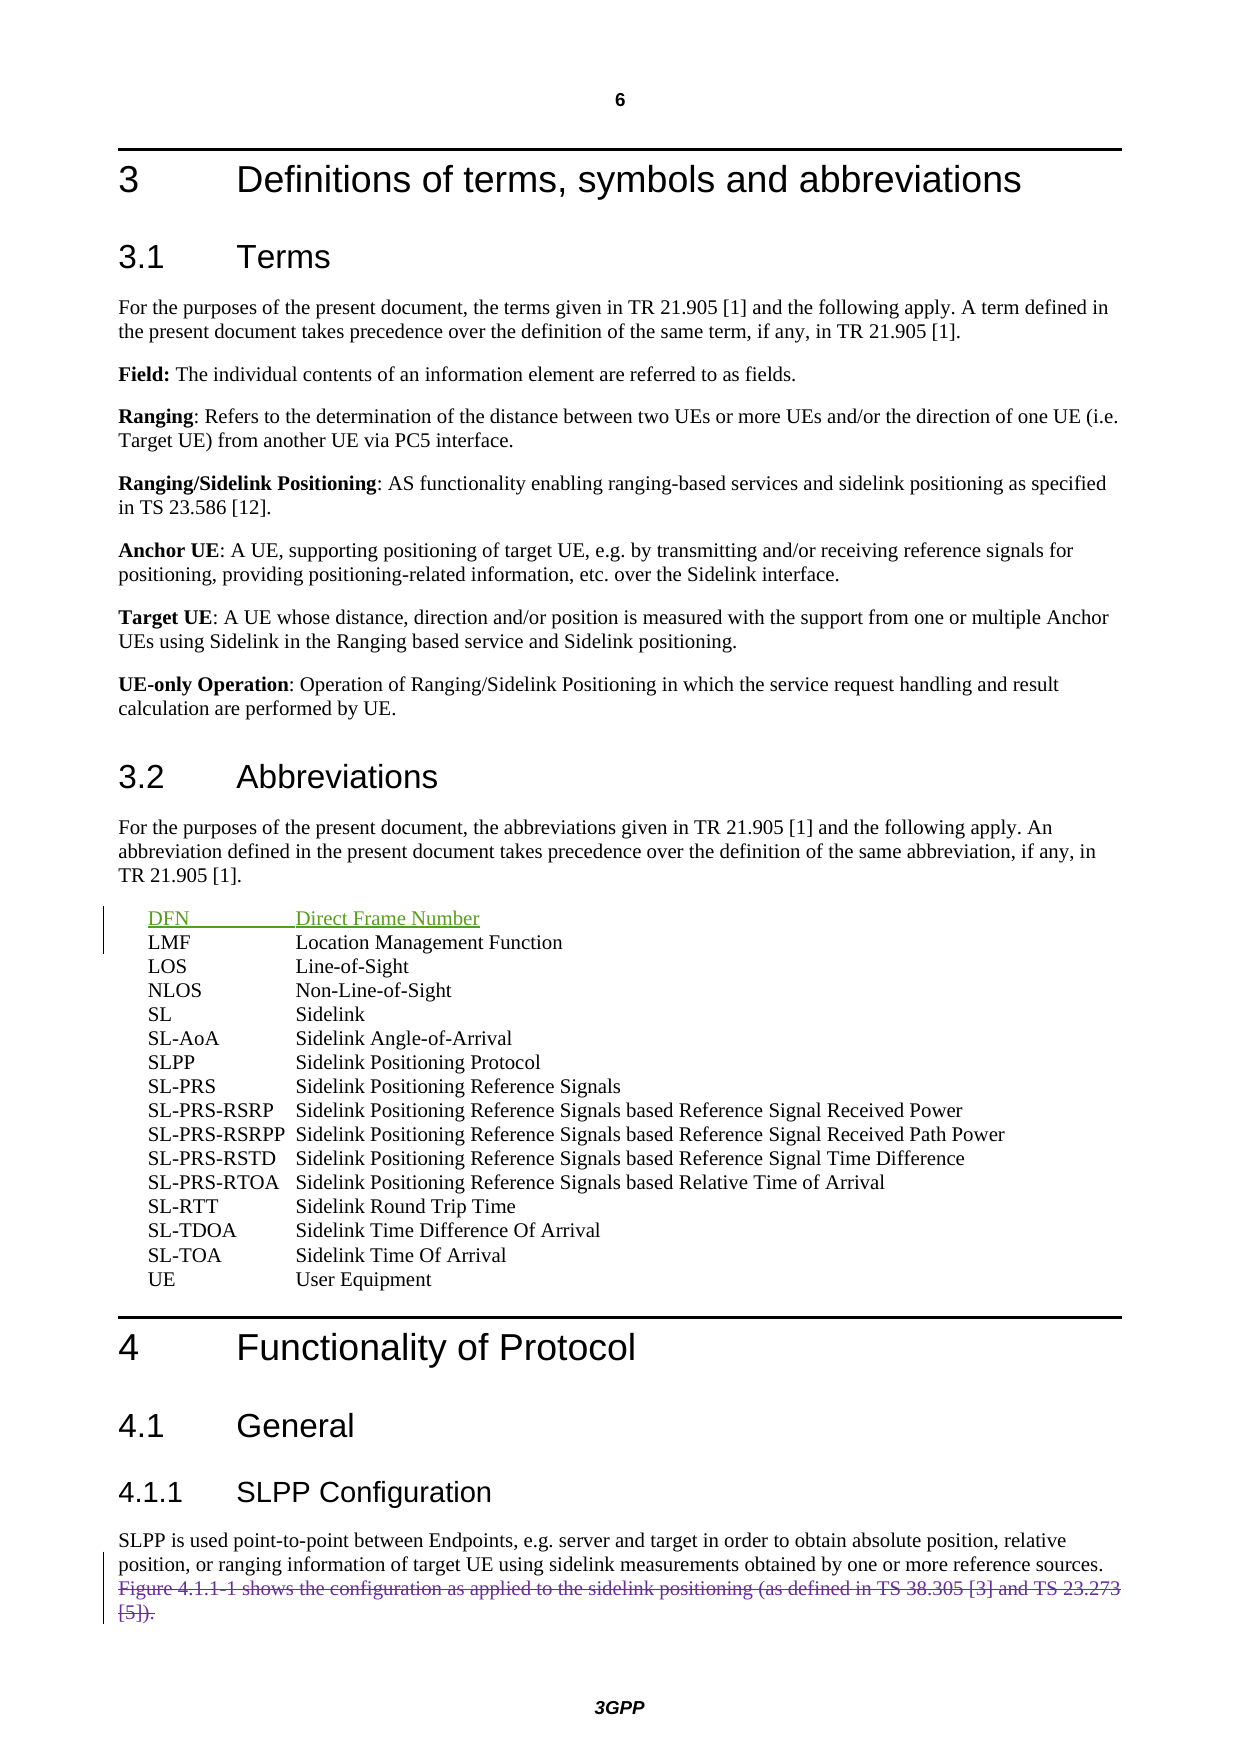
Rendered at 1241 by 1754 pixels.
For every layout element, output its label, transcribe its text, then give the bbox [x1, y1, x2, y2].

subtitle 4.1 General [118, 1406, 1122, 1444]
text Target UE: A UE whose distance, direction and/or position is measured with the support from one or multiple Anchor UEs using Sidelink in the Ranging based service and Sidelink positioning. [118, 605, 1122, 653]
text SL-PRS-RSRPP Sidelink Positioning Reference Signals based Reference Signal Received Path Power [148, 1122, 1122, 1146]
text SL-PRS-RTOA Sidelink Positioning Reference Signals based Relative Time of Arrival [148, 1170, 1122, 1194]
text NLOS Non-Line-of-Sight [148, 978, 1122, 1002]
subtitle 3.2 Abbreviations [118, 757, 1122, 796]
text UE User Equipment [148, 1267, 1122, 1291]
text LOS Line-of-Sight [148, 954, 1122, 978]
text Field: The individual contents of an information element are referred to as fields. [118, 362, 1122, 386]
text SL-TOA Sidelink Time Of Arrival [148, 1242, 1122, 1267]
text Ranging: Refers to the determination of the distance between two UEs or more UEs and/or the direction of one UE (i.e. Target UE) from another UE via PC5 interface. [118, 404, 1122, 452]
text SL-PRS-RSRP Sidelink Positioning Reference Signals based Reference Signal Received Power [148, 1098, 1122, 1122]
text For the purposes of the present document, the terms given in TR 21.905 [1] and the following apply. A term defined in the present document takes precedence over the definition of the same term, if any, in TR 21.905 [1]. [118, 295, 1122, 343]
text SLPP is used point-to-point between Endpoints, e.g. server and target in order to obtain absolute position, relative position, or ranging information of target UE using sidelink measurements obtained by one or more reference sources. [118, 1528, 1122, 1624]
subtitle 3 Definitions of terms, symbols and abbreviations [118, 151, 1122, 200]
text SL-PRS Sidelink Positioning Reference Signals [148, 1074, 1122, 1098]
text Ranging/Sidelink Positioning: AS functionality enabling ranging-based services and sidelink positioning as specified in TS 23.586 [12]. [118, 471, 1122, 519]
subtitle 4.1.1 SLPP Configuration [118, 1475, 1122, 1509]
text For the purposes of the present document, the abbreviations given in TR 21.905 [1] and the following apply. An abbreviation defined in the present document takes precedence over the definition of the same abbreviation, if any, in TR 21.905 [1]. [118, 815, 1122, 887]
text SL Sidelink [148, 1002, 1122, 1026]
subtitle 4 Functionality of Protocol [118, 1319, 1122, 1368]
text SL-RTT Sidelink Round Trip Time [148, 1194, 1122, 1218]
subtitle 3.1 Terms [118, 237, 1122, 276]
text SL-TDOA Sidelink Time Difference Of Arrival [148, 1218, 1122, 1242]
text SLPP Sidelink Positioning Protocol [148, 1050, 1122, 1074]
text LMF Location Management Function [148, 930, 1122, 954]
text SL-PRS-RSTD Sidelink Positioning Reference Signals based Reference Signal Time Difference [148, 1146, 1122, 1170]
text UE-only Operation: Operation of Ranging/Sidelink Positioning in which the service request handling and result calculation are performed by UE. [118, 672, 1122, 720]
text Anchor UE: A UE, supporting positioning of target UE, e.g. by transmitting and/or receiving reference signals for positioning, providing positioning-related information, etc. over the Sidelink interface. [118, 538, 1122, 586]
text SL-AoA Sidelink Angle-of-Arrival [148, 1026, 1122, 1050]
